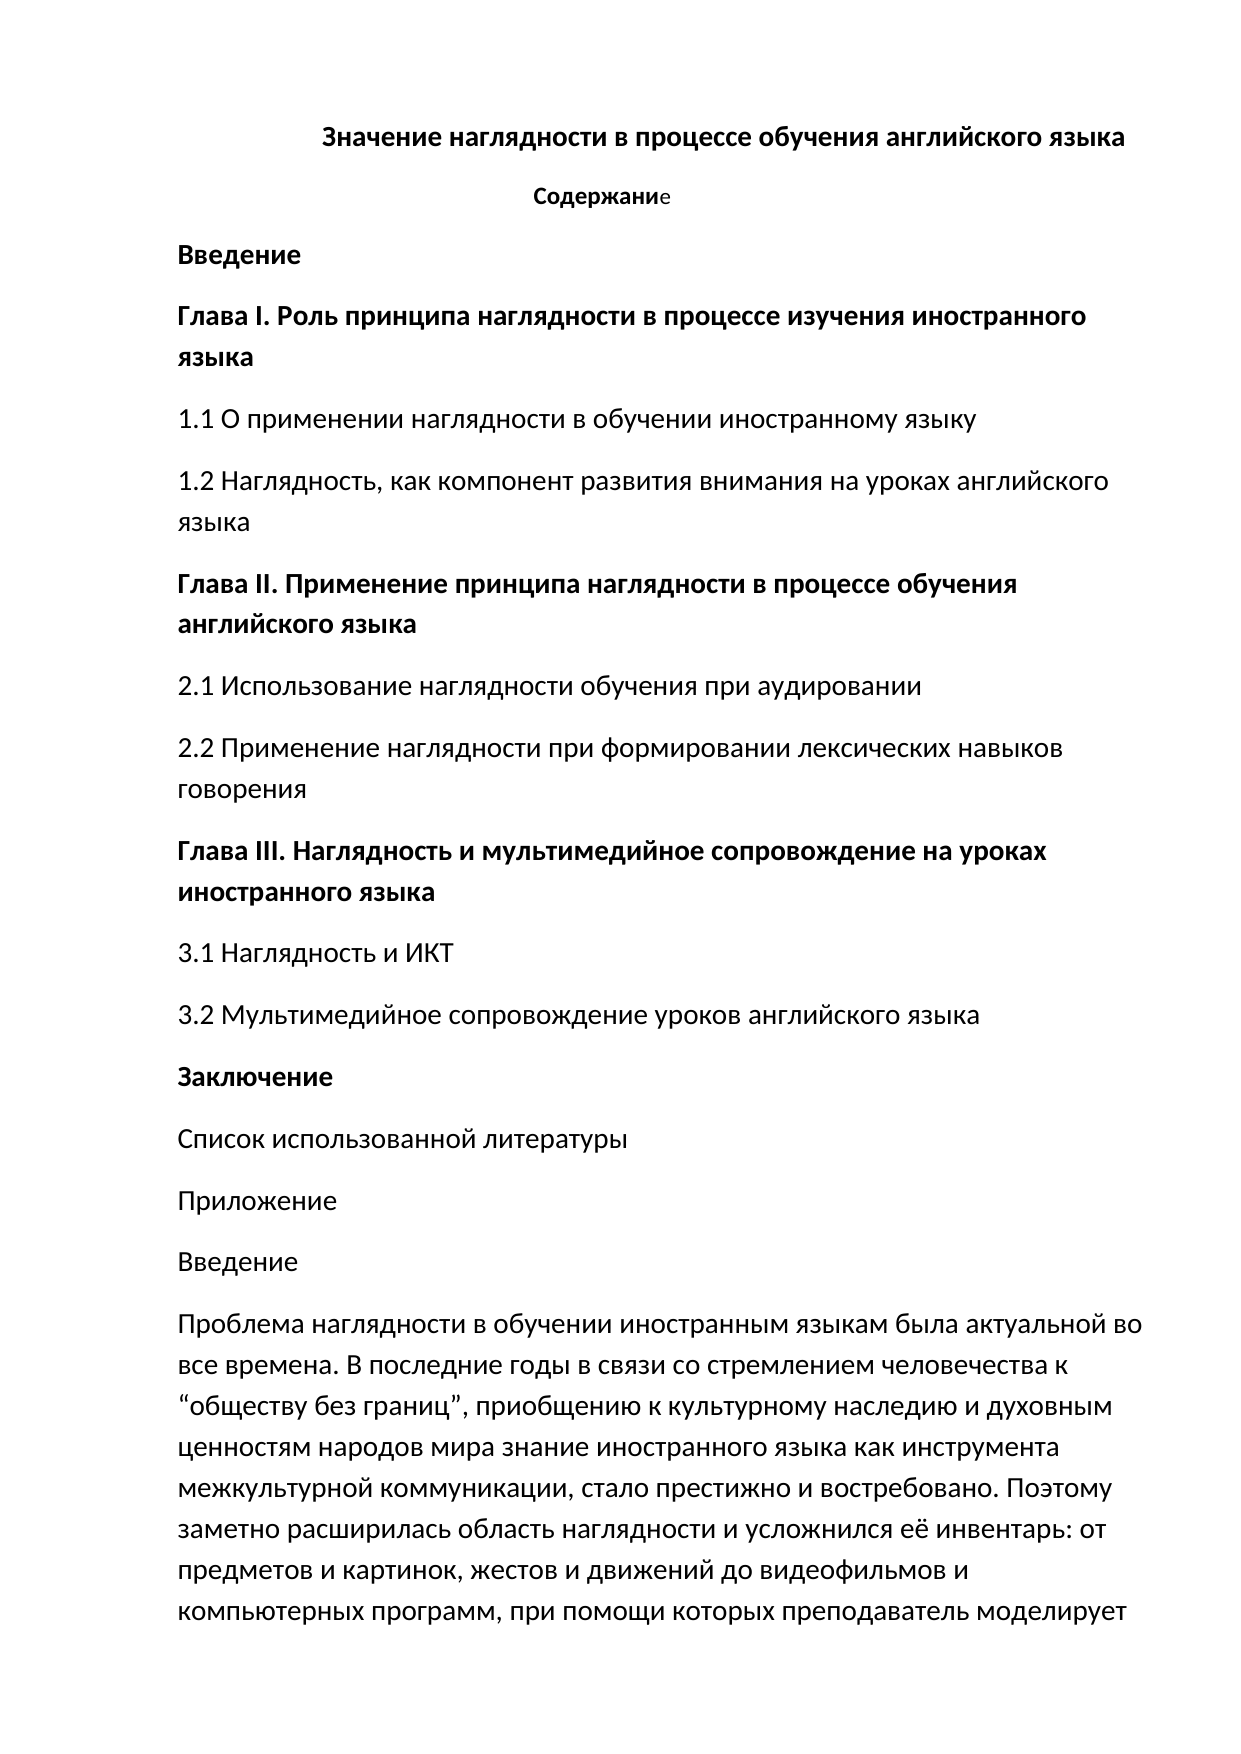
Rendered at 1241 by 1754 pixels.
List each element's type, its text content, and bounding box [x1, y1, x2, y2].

text 1.2 Наглядность, как компонент развития внимания на уроках английского языка [177, 462, 1152, 538]
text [177, 1305, 1152, 1627]
text 3.2 Мультимедийное сопровождение уроков английского языка [177, 996, 1152, 1032]
text Значение наглядности в процессе обучения английского языка [177, 118, 1152, 154]
text Содержание [177, 180, 1152, 210]
text 3.1 Наглядность и ИКТ [177, 934, 1152, 970]
text 2.2 Применение наглядности при формировании лексических навыков говорения [177, 729, 1152, 806]
text Введение [177, 236, 1152, 271]
text Заключение [177, 1058, 1152, 1094]
text Глава I. Роль принципа наглядности в процессе изучения иностранного языка [177, 297, 1152, 374]
text 2.1 Использование наглядности обучения при аудировании [177, 667, 1152, 703]
text Введение [177, 1243, 1152, 1279]
text 1.1 О применении наглядности в обучении иностранному языку [177, 400, 1152, 436]
text Глава II. Применение принципа наглядности в процессе обучения английского языка [177, 565, 1152, 641]
text Список использованной литературы [177, 1120, 1152, 1156]
text Приложение [177, 1182, 1152, 1217]
text Глава III. Наглядность и мультимедийное сопровождение на уроках иностранного языка [177, 832, 1152, 908]
